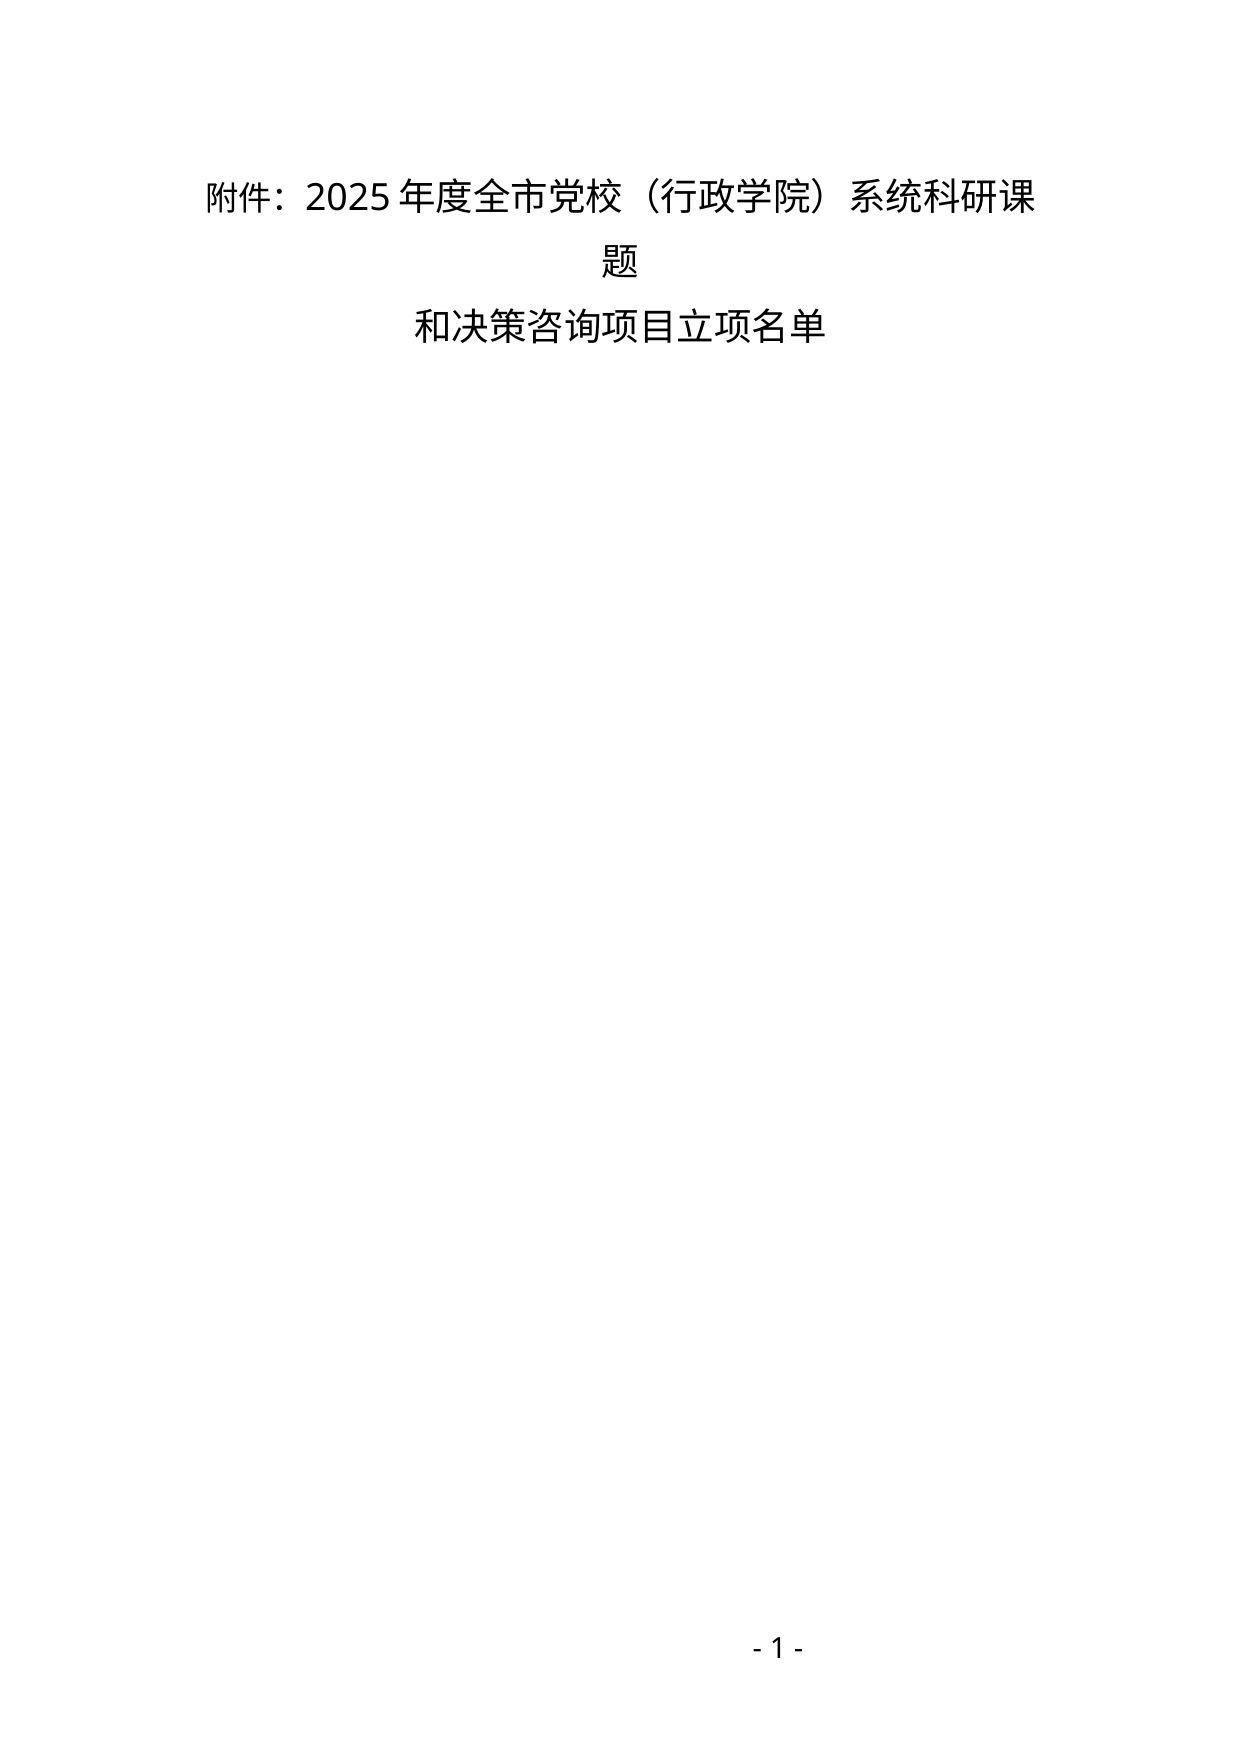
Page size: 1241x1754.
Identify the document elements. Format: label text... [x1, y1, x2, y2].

text 和决策咨询项目立项名单 [187, 292, 1053, 357]
text 附件：2025年度全市党校（行政学院）系统科研课题 [187, 162, 1053, 292]
